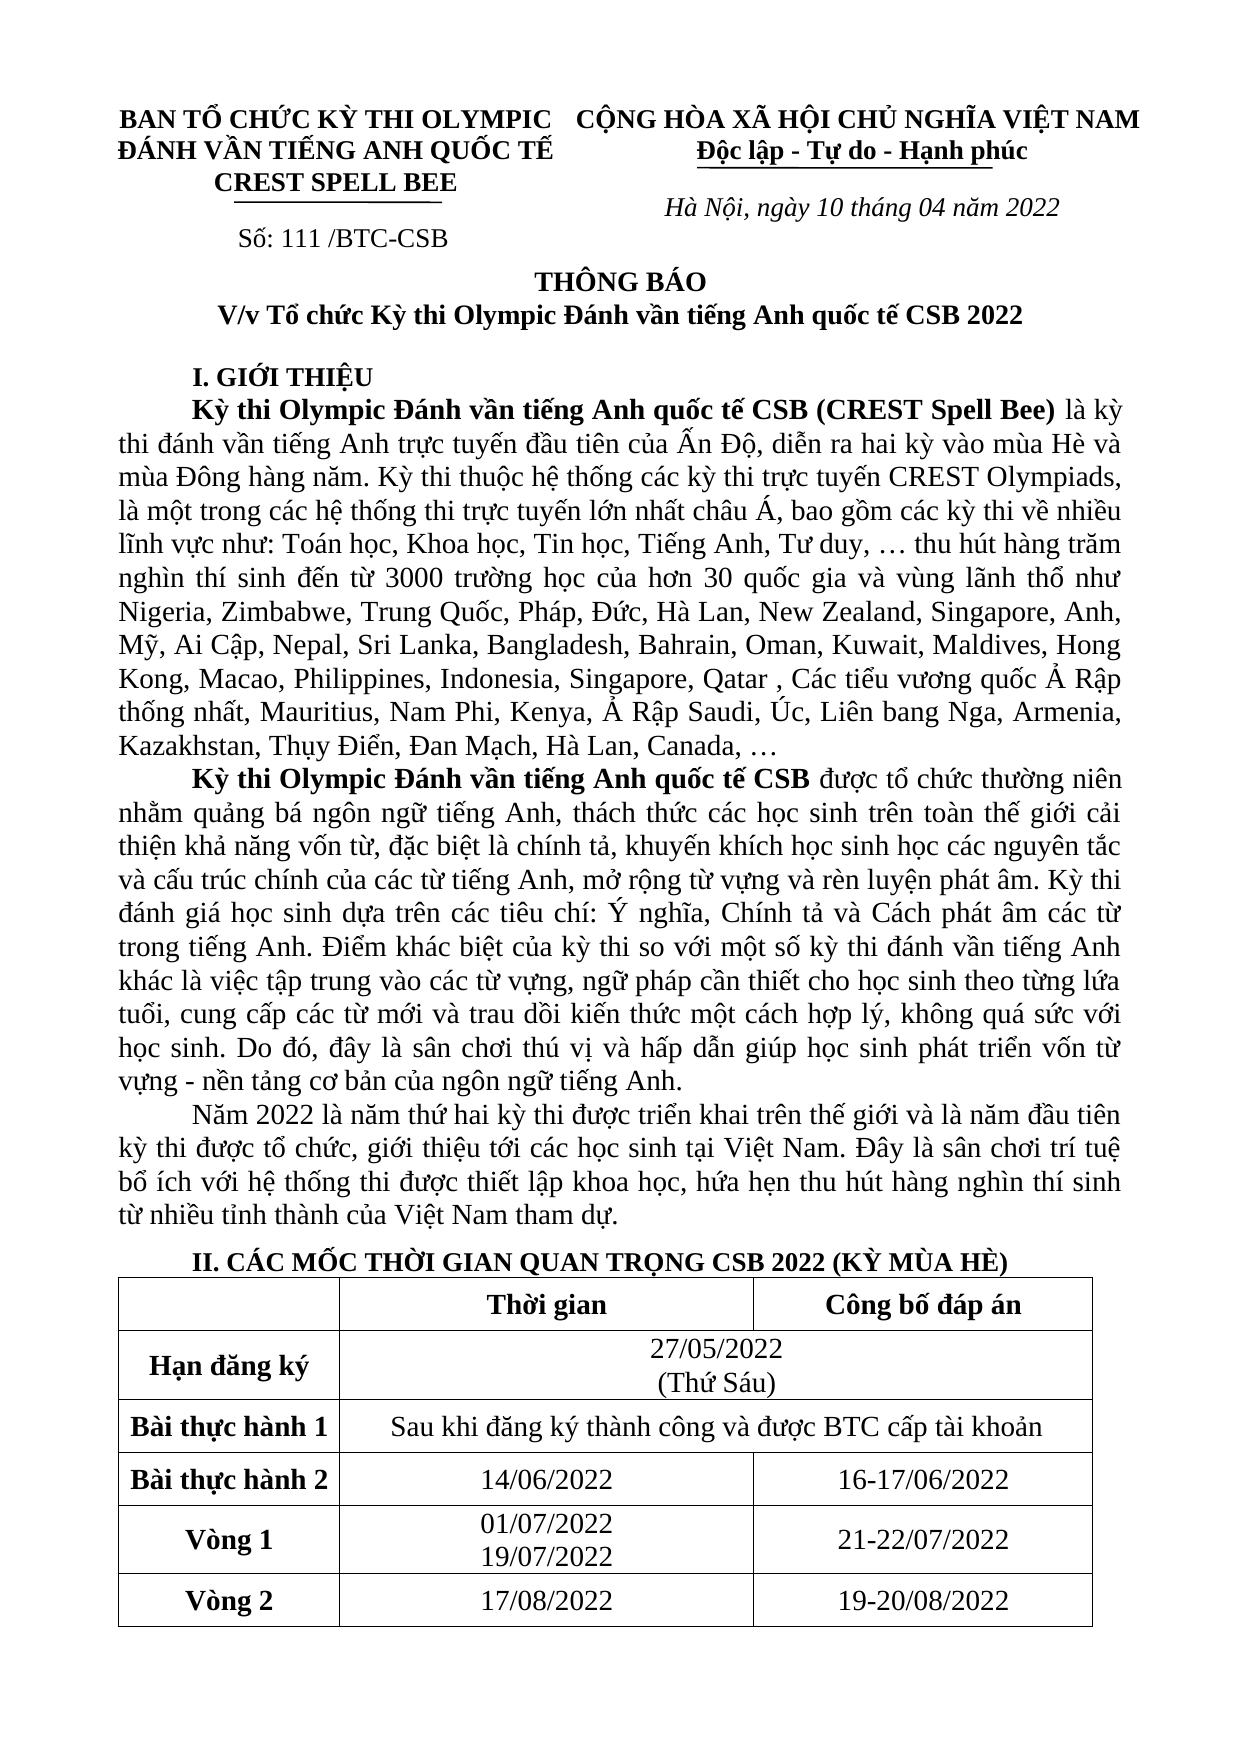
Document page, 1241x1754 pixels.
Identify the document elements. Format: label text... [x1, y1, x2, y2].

table_header Công bố đáp án [754, 1278, 1092, 1330]
table_cell Vòng 1 [119, 1506, 339, 1573]
table_header [119, 1278, 339, 1330]
table_cell Vòng 2 [119, 1574, 339, 1626]
table_header BAN TỔ CHỨC KỲ THI OLYMPIC ĐÁNH VẦN TIẾNG ANH QUỐC TẾ CREST SPELL BEE Số: 111 /BTC-CSB [107, 103, 576, 253]
text Năm 2022 là năm thứ hai kỳ thi được triển khai trên thế giới và là năm đầu tiên kỳ thi được tổ chức, giới thiệu tới các học sinh tại Việt Nam. Đây là sân chơi trí tuệ bổ ích với hệ thống thi được thiết lập khoa học, hứa hẹn thu hút hàng nghìn thí sinh từ nhiều tỉnh thành của Việt Nam tham dự. [118, 1097, 1123, 1231]
table_cell 21-22/07/2022 [754, 1506, 1092, 1573]
table_header Thời gian [340, 1278, 753, 1330]
table_header CỘNG HÒA XÃ HỘI CHỦ NGHĨA VIỆT NAM Độc lập - Tự do - Hạnh phúc Hà Nội, ngày 10 tháng 04 năm 2022 [576, 103, 1147, 253]
text Kỳ thi Olympic Đánh vần tiếng Anh quốc tế CSB (CREST Spell Bee) là kỳ thi đánh vần tiếng Anh trực tuyến đầu tiên của Ấn Độ, diễn ra hai kỳ vào mùa Hè và mùa Đông hàng năm. Kỳ thi thuộc hệ thống các kỳ thi trực tuyến CREST Olympiads, là một trong các hệ thống thi trực tuyến lớn nhất châu Á, bao gồm các kỳ thi về nhiều lĩnh vực như: Toán học, Khoa học, Tin học, Tiếng Anh, Tư duy, … thu hút hàng trăm nghìn thí sinh đến từ 3000 trường học của hơn 30 quốc gia và vùng lãnh thổ như Nigeria, Zimbabwe, Trung Quốc, Pháp, Đức, Hà Lan, New Zealand, Singapore, Anh, Mỹ, Ai Cập, Nepal, Sri Lanka, Bangladesh, Bahrain, Oman, Kuwait, Maldives, Hong Kong, Macao, Philippines, Indonesia, Singapore, Qatar , Các tiểu vương quốc Ả Rập thống nhất, Mauritius, Nam Phi, Kenya, Ả Rập Saudi, Úc, Liên bang Nga, Armenia, Kazakhstan, Thụy Điển, Đan Mạch, Hà Lan, Canada, … [118, 392, 1123, 761]
table_cell Sau khi đăng ký thành công và được BTC cấp tài khoản [340, 1400, 1092, 1452]
text Kỳ thi Olympic Đánh vần tiếng Anh quốc tế CSB được tổ chức thường niên nhằm quảng bá ngôn ngữ tiếng Anh, thách thức các học sinh trên toàn thế giới cải thiện khả năng vốn từ, đặc biệt là chính tả, khuyến khích học sinh học các nguyên tắc và cấu trúc chính của các từ tiếng Anh, mở rộng từ vựng và rèn luyện phát âm. Kỳ thi đánh giá học sinh dựa trên các tiêu chí: Ý nghĩa, Chính tả và Cách phát âm các từ trong tiếng Anh. Điểm khác biệt của kỳ thi so với một số kỳ thi đánh vần tiếng Anh khác là việc tập trung vào các từ vựng, ngữ pháp cần thiết cho học sinh theo từng lứa tuổi, cung cấp các từ mới và trau dồi kiến thức một cách hợp lý, không quá sức với học sinh. Do đó, đây là sân chơi thú vị và hấp dẫn giúp học sinh phát triển vốn từ vựng - nền tảng cơ bản của ngôn ngữ tiếng Anh. [118, 761, 1123, 1097]
table_cell Bài thực hành 1 [119, 1400, 339, 1452]
subtitle I. GIỚI THIỆU [118, 361, 1123, 392]
subtitle THÔNG BÁO V/v Tổ chức Kỳ thi Olympic Đánh vần tiếng Anh quốc tế CSB 2022 [118, 253, 1123, 330]
table_cell 14/06/2022 [340, 1453, 753, 1505]
table_cell 27/05/2022 (Thứ Sáu) [340, 1331, 1092, 1398]
table_cell 17/08/2022 [340, 1574, 753, 1626]
text II. CÁC MỐC THỜI GIAN QUAN TRỌNG CSB 2022 (KỲ MÙA HÈ) [118, 1246, 1122, 1277]
table_cell 01/07/2022 19/07/2022 [340, 1506, 753, 1573]
table_cell 19-20/08/2022 [754, 1574, 1092, 1626]
table_cell 16-17/06/2022 [754, 1453, 1092, 1505]
table_cell Hạn đăng ký [119, 1331, 339, 1398]
table_cell Bài thực hành 2 [119, 1453, 339, 1505]
